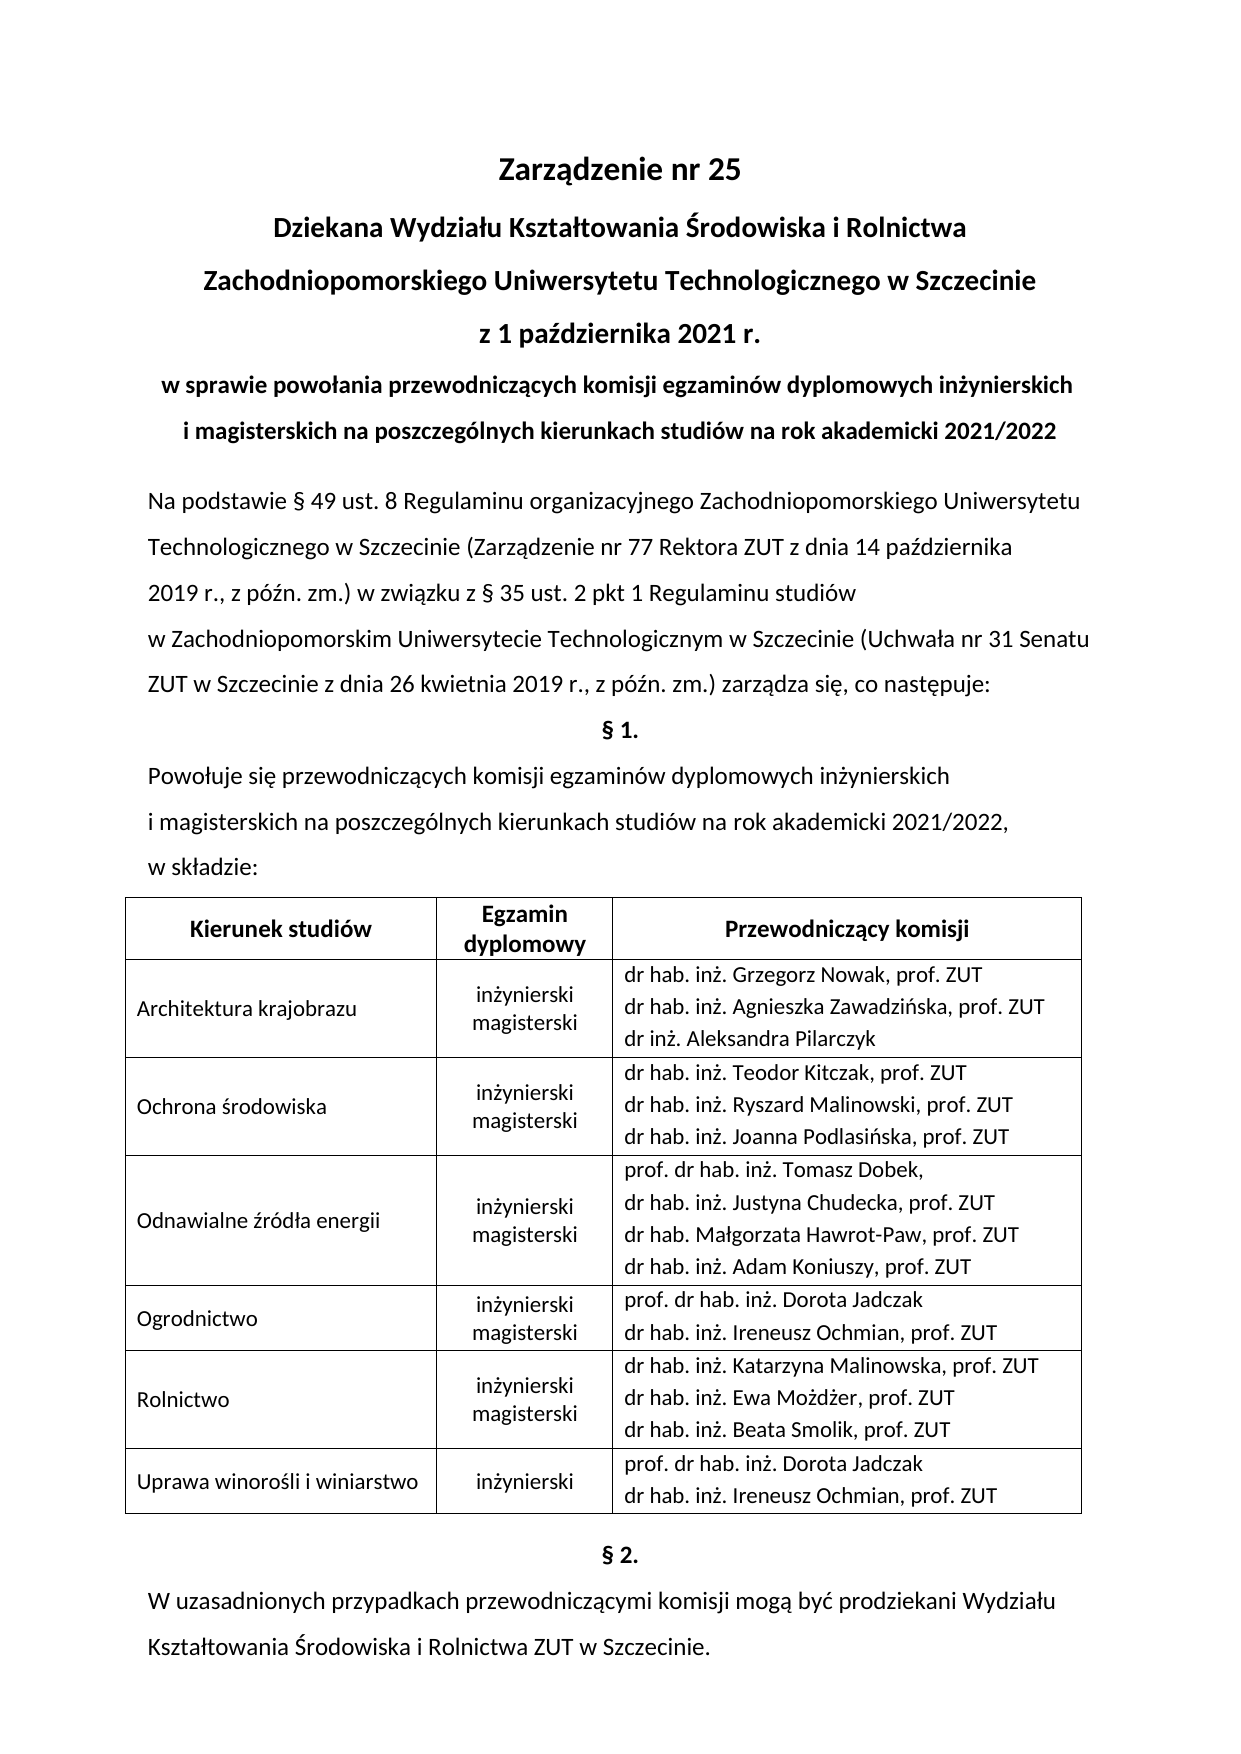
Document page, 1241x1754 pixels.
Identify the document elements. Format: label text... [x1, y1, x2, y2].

table_cell dr hab. inż. Grzegorz Nowak, prof. ZUT dr hab. inż. Agnieszka Zawadzińska, prof. ZUT dr inż. Aleksandra Pilarczyk [613, 960, 1081, 1057]
table_cell prof. dr hab. inż. Dorota Jadczak dr hab. inż. Ireneusz Ochmian, prof. ZUT [613, 1286, 1081, 1350]
table_cell inżynierski [437, 1449, 612, 1513]
table_cell dr hab. inż. Katarzyna Malinowska, prof. ZUT dr hab. inż. Ewa Możdżer, prof. ZUT dr hab. inż. Beata Smolik, prof. ZUT [613, 1351, 1081, 1448]
table_header Kierunek studiów [126, 898, 436, 959]
table_cell dr hab. inż. Teodor Kitczak, prof. ZUT dr hab. inż. Ryszard Malinowski, prof. ZUT dr hab. inż. Joanna Podlasińska, prof. ZUT [613, 1058, 1081, 1154]
text Powołuje się przewodniczących komisji egzaminów dyplomowych inżynierskich i magisterskich na poszczególnych kierunkach studiów na rok akademicki 2021/2022, w składzie: [148, 760, 1092, 882]
table_cell Rolnictwo [126, 1351, 436, 1448]
subtitle w sprawie powołania przewodniczących komisji egzaminów dyplomowych inżynierskich i magisterskich na poszczególnych kierunkach studiów na rok akademicki 2021/2022 [148, 369, 1092, 445]
subtitle Dziekana Wydziału Kształtowania Środowiska i Rolnictwa Zachodniopomorskiego Uniwersytetu Technologicznego w Szczecinie z 1 października 2021 r. [148, 209, 1092, 351]
table_cell inżynierski magisterski [437, 1156, 612, 1284]
table_cell Architektura krajobrazu [126, 960, 436, 1057]
table_cell inżynierski magisterski [437, 1351, 612, 1448]
table_header Egzamin dyplomowy [437, 898, 612, 959]
table_cell Ogrodnictwo [126, 1286, 436, 1350]
table_cell inżynierski magisterski [437, 1058, 612, 1154]
table_cell inżynierski magisterski [437, 960, 612, 1057]
text W uzasadnionych przypadkach przewodniczącymi komisji mogą być prodziekani Wydziału Kształtowania Środowiska i Rolnictwa ZUT w Szczecinie. [148, 1585, 1092, 1661]
subtitle Zarządzenie nr 25 [148, 148, 1092, 188]
table_cell prof. dr hab. inż. Tomasz Dobek, dr hab. inż. Justyna Chudecka, prof. ZUT dr hab. Małgorzata Hawrot-Paw, prof. ZUT dr hab. inż. Adam Koniuszy, prof. ZUT [613, 1156, 1081, 1284]
text § 1. [148, 714, 1092, 745]
table_cell Ochrona środowiska [126, 1058, 436, 1154]
table_cell prof. dr hab. inż. Dorota Jadczak dr hab. inż. Ireneusz Ochmian, prof. ZUT [613, 1449, 1081, 1513]
table_cell Odnawialne źródła energii [126, 1156, 436, 1284]
text § 2. [148, 1539, 1092, 1570]
table_cell Uprawa winorośli i winiarstwo [126, 1449, 436, 1513]
text Na podstawie § 49 ust. 8 Regulaminu organizacyjnego Zachodniopomorskiego Uniwersytetu Technologicznego w Szczecinie (Zarządzenie nr 77 Rektora ZUT z dnia 14 października 2019 r., z późn. zm.) w związku z § 35 ust. 2 pkt 1 Regulaminu studiów w Zachodniopomorskim Uniwersytecie Technologicznym w Szczecinie (Uchwała nr 31 Senatu ZUT w Szczecinie z dnia 26 kwietnia 2019 r., z późn. zm.) zarządza się, co następuje: [148, 486, 1092, 699]
table_header Przewodniczący komisji [613, 898, 1081, 959]
table_cell inżynierski magisterski [437, 1286, 612, 1350]
